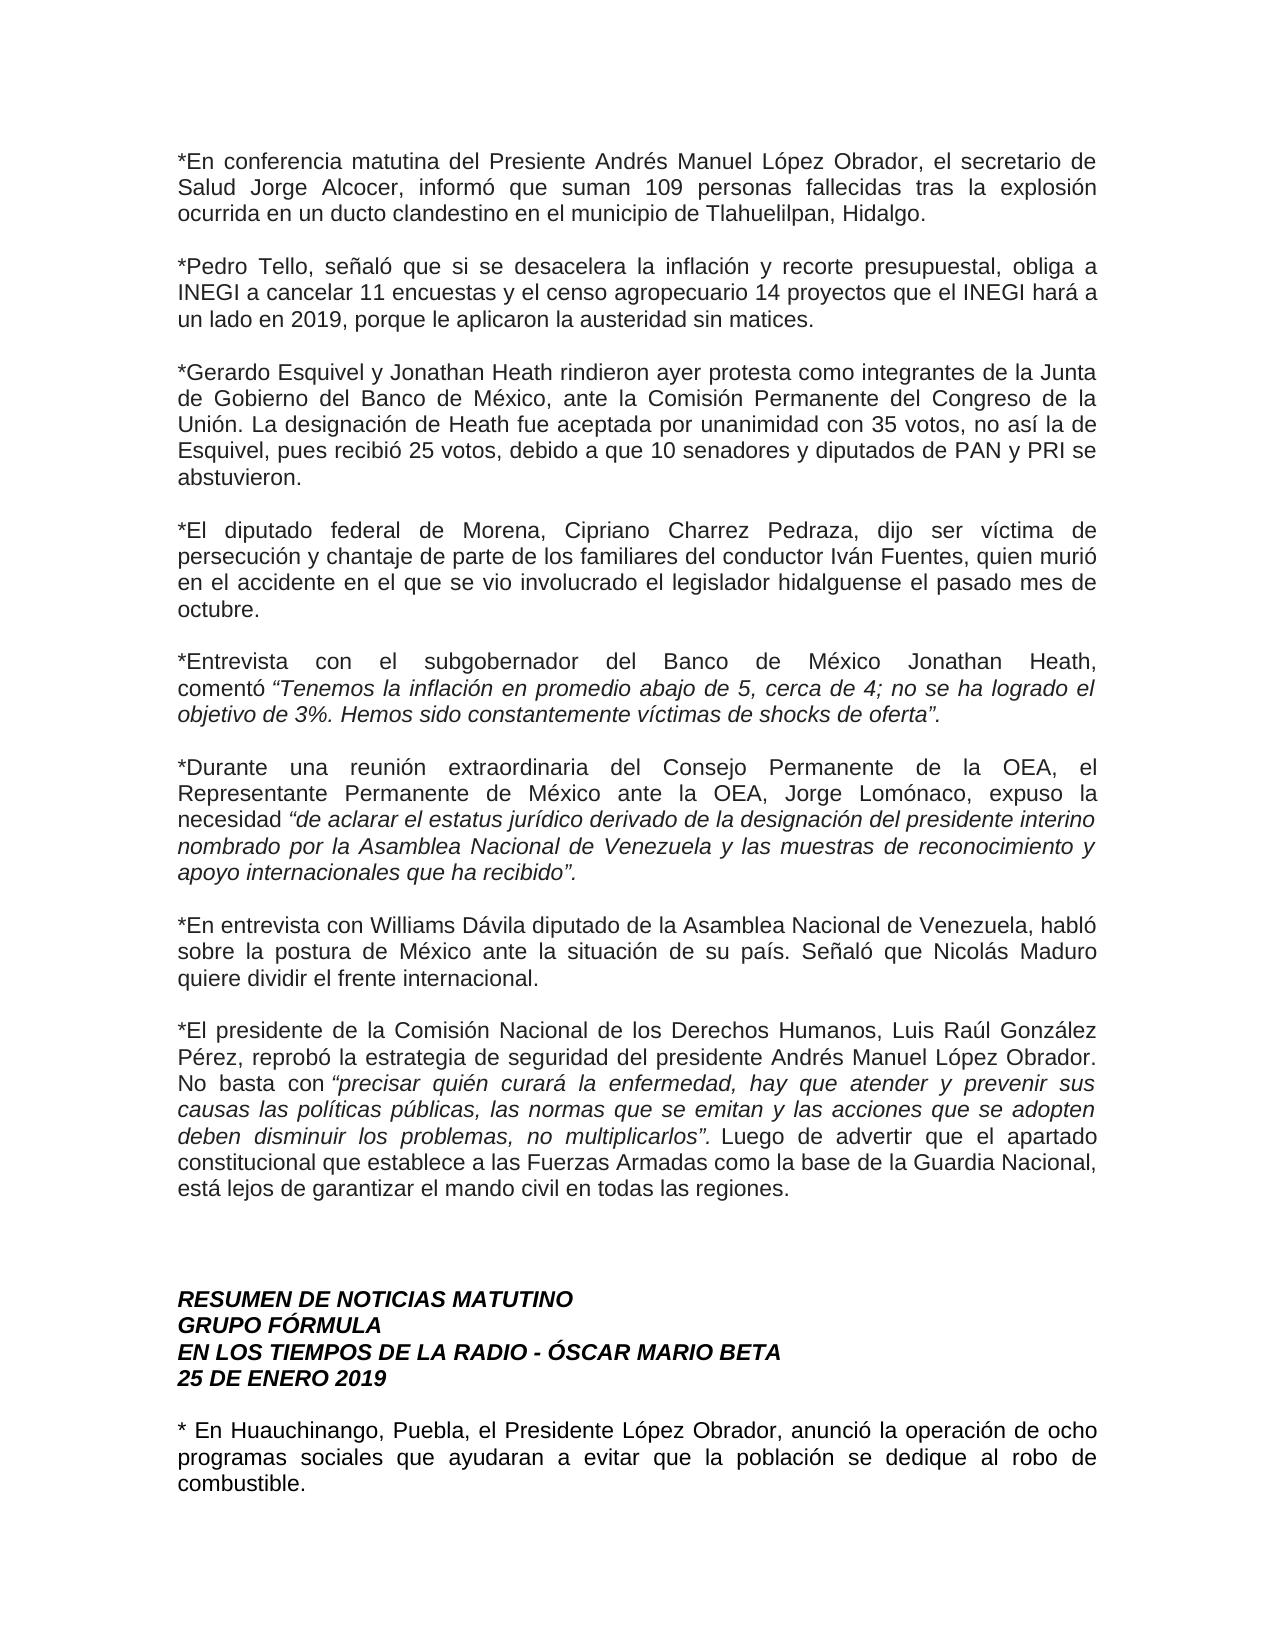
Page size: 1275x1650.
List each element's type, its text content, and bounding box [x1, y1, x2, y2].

text GRUPO FÓRMULA [177, 1312, 1098, 1338]
text 25 DE ENERO 2019 [177, 1365, 1098, 1391]
text *Durante una reunión extraordinaria del Consejo Permanente de la OEA, el Representante Permanente de México ante la OEA, Jorge Lomónaco, expuso la necesidad “de aclarar el estatus jurídico derivado de la designación del presidente interino nombrado por la Asamblea Nacional de Venezuela y las muestras de reconocimiento y apoyo internacionales que ha recibido”. [177, 754, 1098, 886]
text *El presidente de la Comisión Nacional de los Derechos Humanos, Luis Raúl González Pérez, reprobó la estrategia de seguridad del presidente Andrés Manuel López Obrador. No basta con “precisar quién curará la enfermedad, hay que atender y prevenir sus causas las políticas públicas, las normas que se emitan y las acciones que se adopten deben disminuir los problemas, no multiplicarlos”. Luego de advertir que el apartado constitucional que establece a las Fuerzas Armadas como la base de la Guardia Nacional, está lejos de garantizar el mando civil en todas las regiones. [177, 1017, 1098, 1202]
text RESUMEN DE NOTICIAS MATUTINO [177, 1286, 1098, 1312]
text *En entrevista con Williams Dávila diputado de la Asamblea Nacional de Venezuela, habló sobre la postura de México ante la situación de su país. Señaló que Nicolás Maduro quiere dividir el frente internacional. [177, 912, 1098, 991]
text *Gerardo Esquivel y Jonathan Heath rindieron ayer protesta como integrantes de la Junta de Gobierno del Banco de México, ante la Comisión Permanente del Congreso de la Unión. La designación de Heath fue aceptada por unanimidad con 35 votos, no así la de Esquivel, pues recibió 25 votos, debido a que 10 senadores y diputados de PAN y PRI se abstuvieron. [177, 358, 1098, 490]
text *Entrevista con el subgobernador del Banco de México Jonathan Heath, comentó “Tenemos la inflación en promedio abajo de 5, cerca de 4; no se ha logrado el objetivo de 3%. Hemos sido constantemente víctimas de shocks de oferta”. [177, 648, 1098, 727]
text * En Huauchinango, Puebla, el Presidente López Obrador, anunció la operación de ocho programas sociales que ayudaran a evitar que la población se dedique al robo de combustible. [177, 1417, 1098, 1497]
text *Pedro Tello, señaló que si se desacelera la inflación y recorte presupuestal, obliga a INEGI a cancelar 11 encuestas y el censo agropecuario 14 proyectos que el INEGI hará a un lado en 2019, porque le aplicaron la austeridad sin matices. [177, 253, 1098, 332]
text *En conferencia matutina del Presiente Andrés Manuel López Obrador, el secretario de Salud Jorge Alcocer, informó que suman 109 personas fallecidas tras la explosión ocurrida en un ducto clandestino en el municipio de Tlahuelilpan, Hidalgo. [177, 148, 1098, 227]
text EN LOS TIEMPOS DE LA RADIO - ÓSCAR MARIO BETA [177, 1338, 1098, 1365]
text *El diputado federal de Morena, Cipriano Charrez Pedraza, dijo ser víctima de persecución y chantaje de parte de los familiares del conductor Iván Fuentes, quien murió en el accidente en el que se vio involucrado el legislador hidalguense el pasado mes de octubre. [177, 517, 1098, 622]
